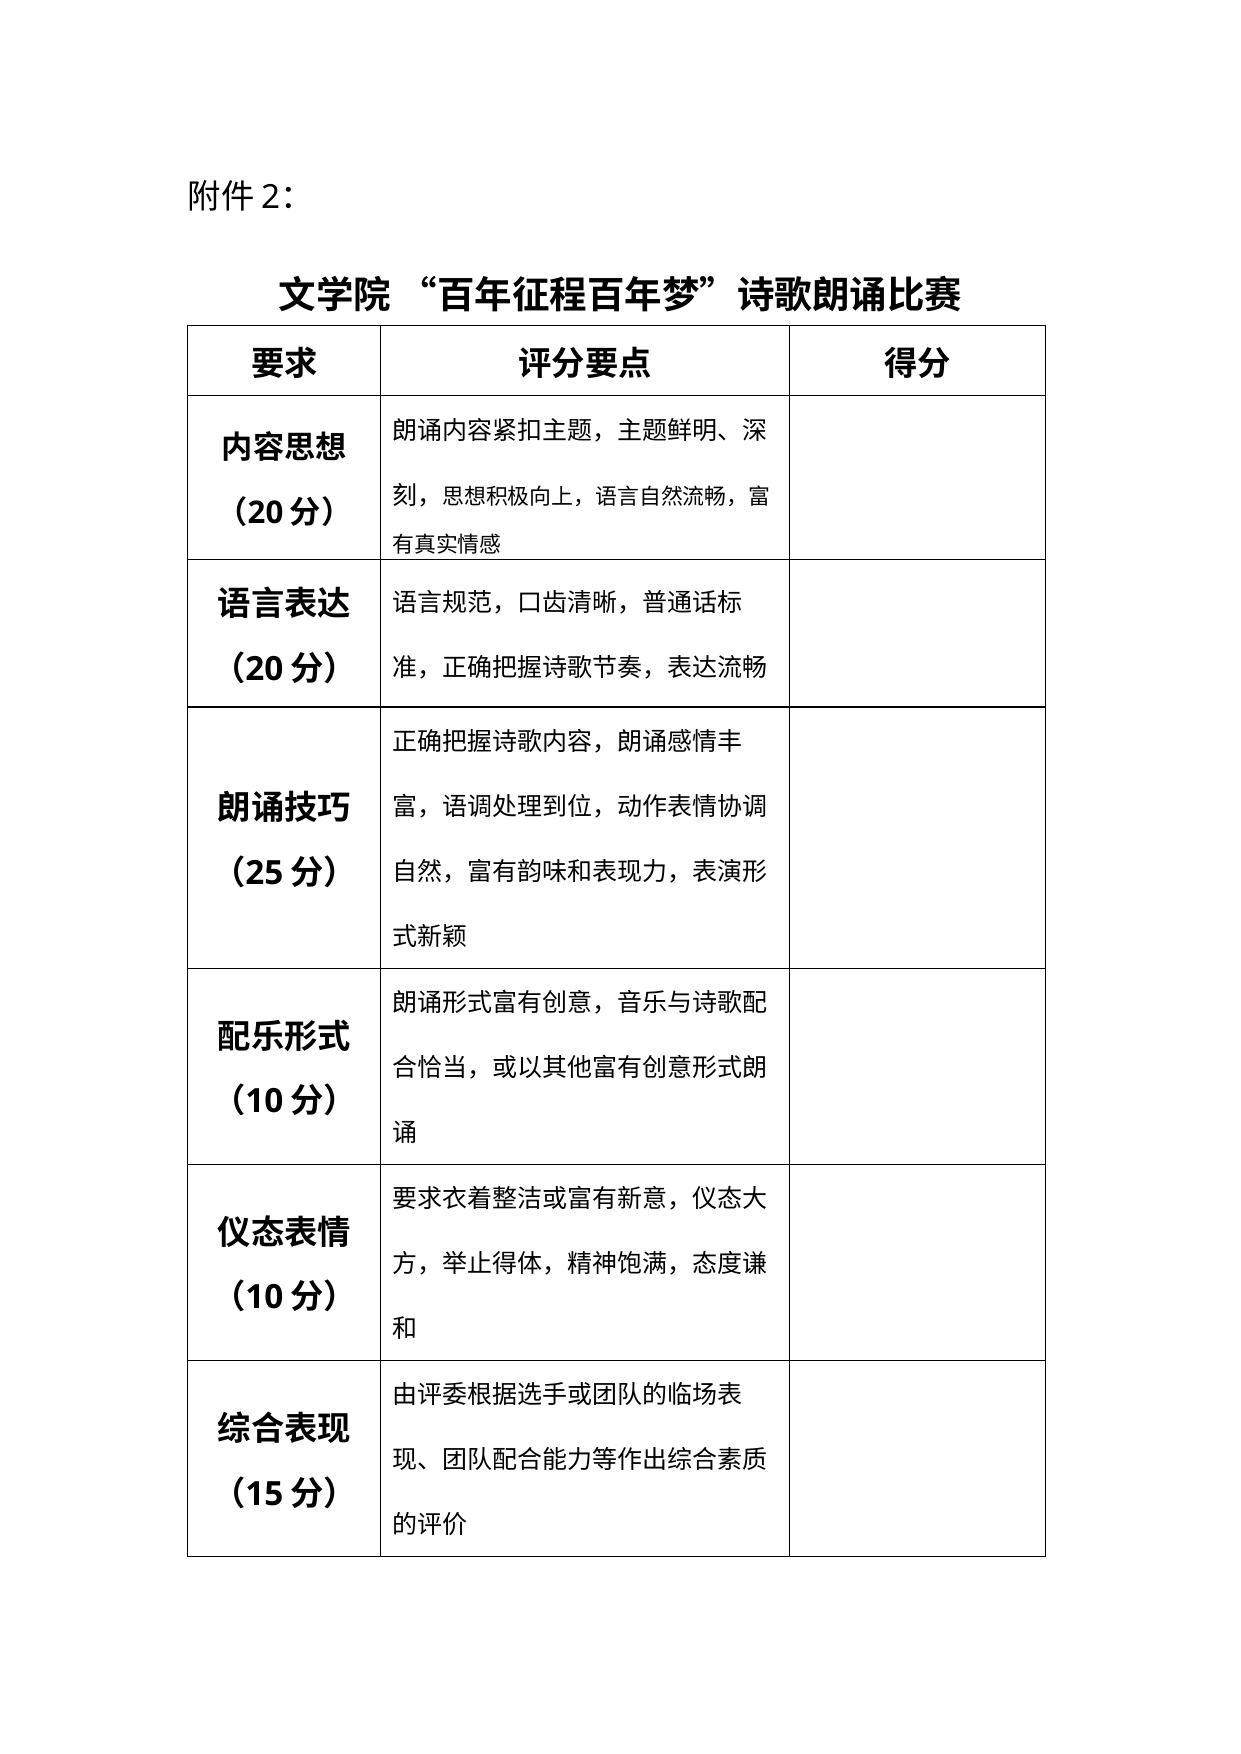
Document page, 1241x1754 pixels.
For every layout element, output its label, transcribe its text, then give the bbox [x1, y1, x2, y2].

table_cell 仪态表情（10分） [188, 1165, 380, 1359]
table_cell [790, 396, 1045, 559]
table_header 得分 [790, 326, 1045, 395]
table_cell [790, 560, 1045, 706]
text 附件2： [187, 162, 1053, 227]
table_cell 语言表达（20分） [188, 560, 380, 706]
table_cell 要求衣着整洁或富有新意，仪态大方，举止得体，精神饱满，态度谦和 [381, 1165, 789, 1359]
table_header 要求 [188, 326, 380, 395]
table_cell [790, 1165, 1045, 1359]
table_cell 正确把握诗歌内容，朗诵感情丰富，语调处理到位，动作表情协调自然，富有韵味和表现力，表演形式新颖 [381, 708, 789, 967]
table_cell [790, 969, 1045, 1163]
table_cell 内容思想（20分） [188, 396, 380, 559]
table_cell 朗诵技巧（25分） [188, 708, 380, 967]
text 文学院 “百年征程百年梦”诗歌朗诵比赛 [187, 259, 1053, 324]
table_cell 语言规范，口齿清晰，普通话标准，正确把握诗歌节奏，表达流畅 [381, 560, 789, 706]
table_cell 配乐形式（10分） [188, 969, 380, 1163]
table_cell [790, 708, 1045, 967]
table_cell 朗诵形式富有创意，音乐与诗歌配合恰当，或以其他富有创意形式朗诵 [381, 969, 789, 1163]
table_cell 朗诵内容紧扣主题，主题鲜明、深刻，思想积极向上，语言自然流畅，富有真实情感 [381, 396, 789, 559]
table_header 评分要点 [381, 326, 789, 395]
table_cell [790, 1361, 1045, 1556]
table_cell 综合表现（15分） [188, 1361, 380, 1556]
table_cell 由评委根据选手或团队的临场表现、团队配合能力等作出综合素质的评价 [381, 1361, 789, 1556]
